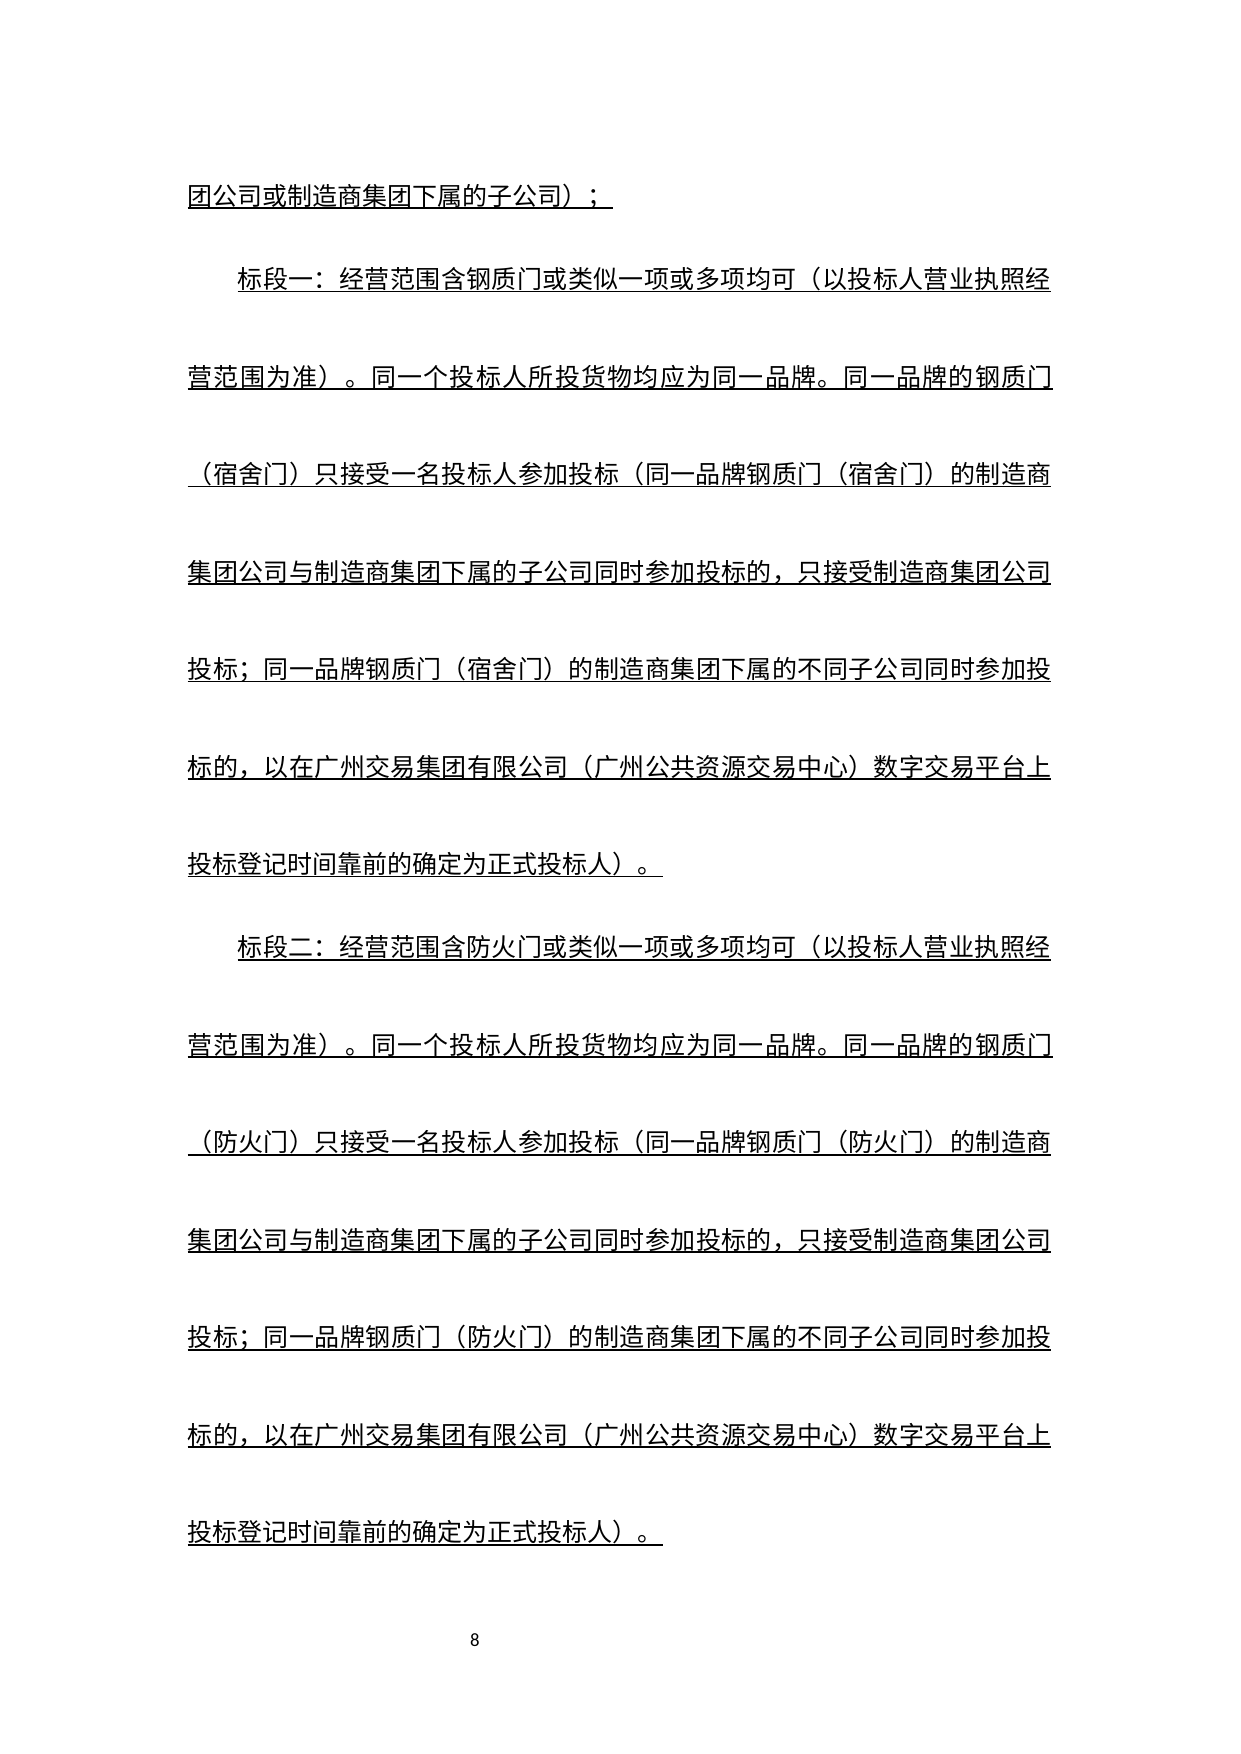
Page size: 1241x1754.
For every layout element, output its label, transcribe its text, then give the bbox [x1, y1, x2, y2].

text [187, 162, 1053, 227]
text 标段二：经营范围含防火门或类似一项或多项均可（以投标人营业执照经营范围为准）。同一个投标人所投货物均应为同一品牌。同一品牌的钢质门（防火门）只接受一名投标人参加投标（同一品牌钢质门（防火门）的制造商集团公司与制造商集团下属的子公司同时参加投标的，只接受制造商集团公司投标；同一品牌钢质门（防火门）的制造商集团下属的不同子公司同时参加投标的，以在广州交易集团有限公司（广州公共资源交易中心）数字交易平台上投标登记时间靠前的确定为正式投标人）。 [187, 1057, 1053, 1563]
text 标段一：经营范围含钢质门或类似一项或多项均可（以投标人营业执照经营范围为准）。同一个投标人所投货物均应为同一品牌。同一品牌的钢质门（宿舍门）只接受一名投标人参加投标（同一品牌钢质门（宿舍门）的制造商集团公司与制造商集团下属的子公司同时参加投标的，只接受制造商集团公司投标；同一品牌钢质门（宿舍门）的制造商集团下属的不同子公司同时参加投标的，以在广州交易集团有限公司（广州公共资源交易中心）数字交易平台上投标登记时间靠前的确定为正式投标人）。 [187, 389, 1053, 895]
text 标段一：经营范围含钢质门或类似一项或多项均可（以投标人营业执照经营范围为准）。同一个投标人所投货物均应为同一品牌。同一品牌的钢质门（宿舍门）只接受一名投标人参加投标（同一品牌钢质门（宿舍门）的制造商集团公司与制造商集团下属的子公司同时参加投标的，只接受制造商集团公司投标；同一品牌钢质门（宿舍门）的制造商集团下属的不同子公司同时参加投标的，以在广州交易集团有限公司（广州公共资源交易中心）数字交易平台上投标登记时间靠前的确定为正式投标人）。 [187, 245, 1053, 388]
text 标段二：经营范围含防火门或类似一项或多项均可（以投标人营业执照经营范围为准）。同一个投标人所投货物均应为同一品牌。同一品牌的钢质门（防火门）只接受一名投标人参加投标（同一品牌钢质门（防火门）的制造商集团公司与制造商集团下属的子公司同时参加投标的，只接受制造商集团公司投标；同一品牌钢质门（防火门）的制造商集团下属的不同子公司同时参加投标的，以在广州交易集团有限公司（广州公共资源交易中心）数字交易平台上投标登记时间靠前的确定为正式投标人）。 [187, 913, 1053, 1056]
